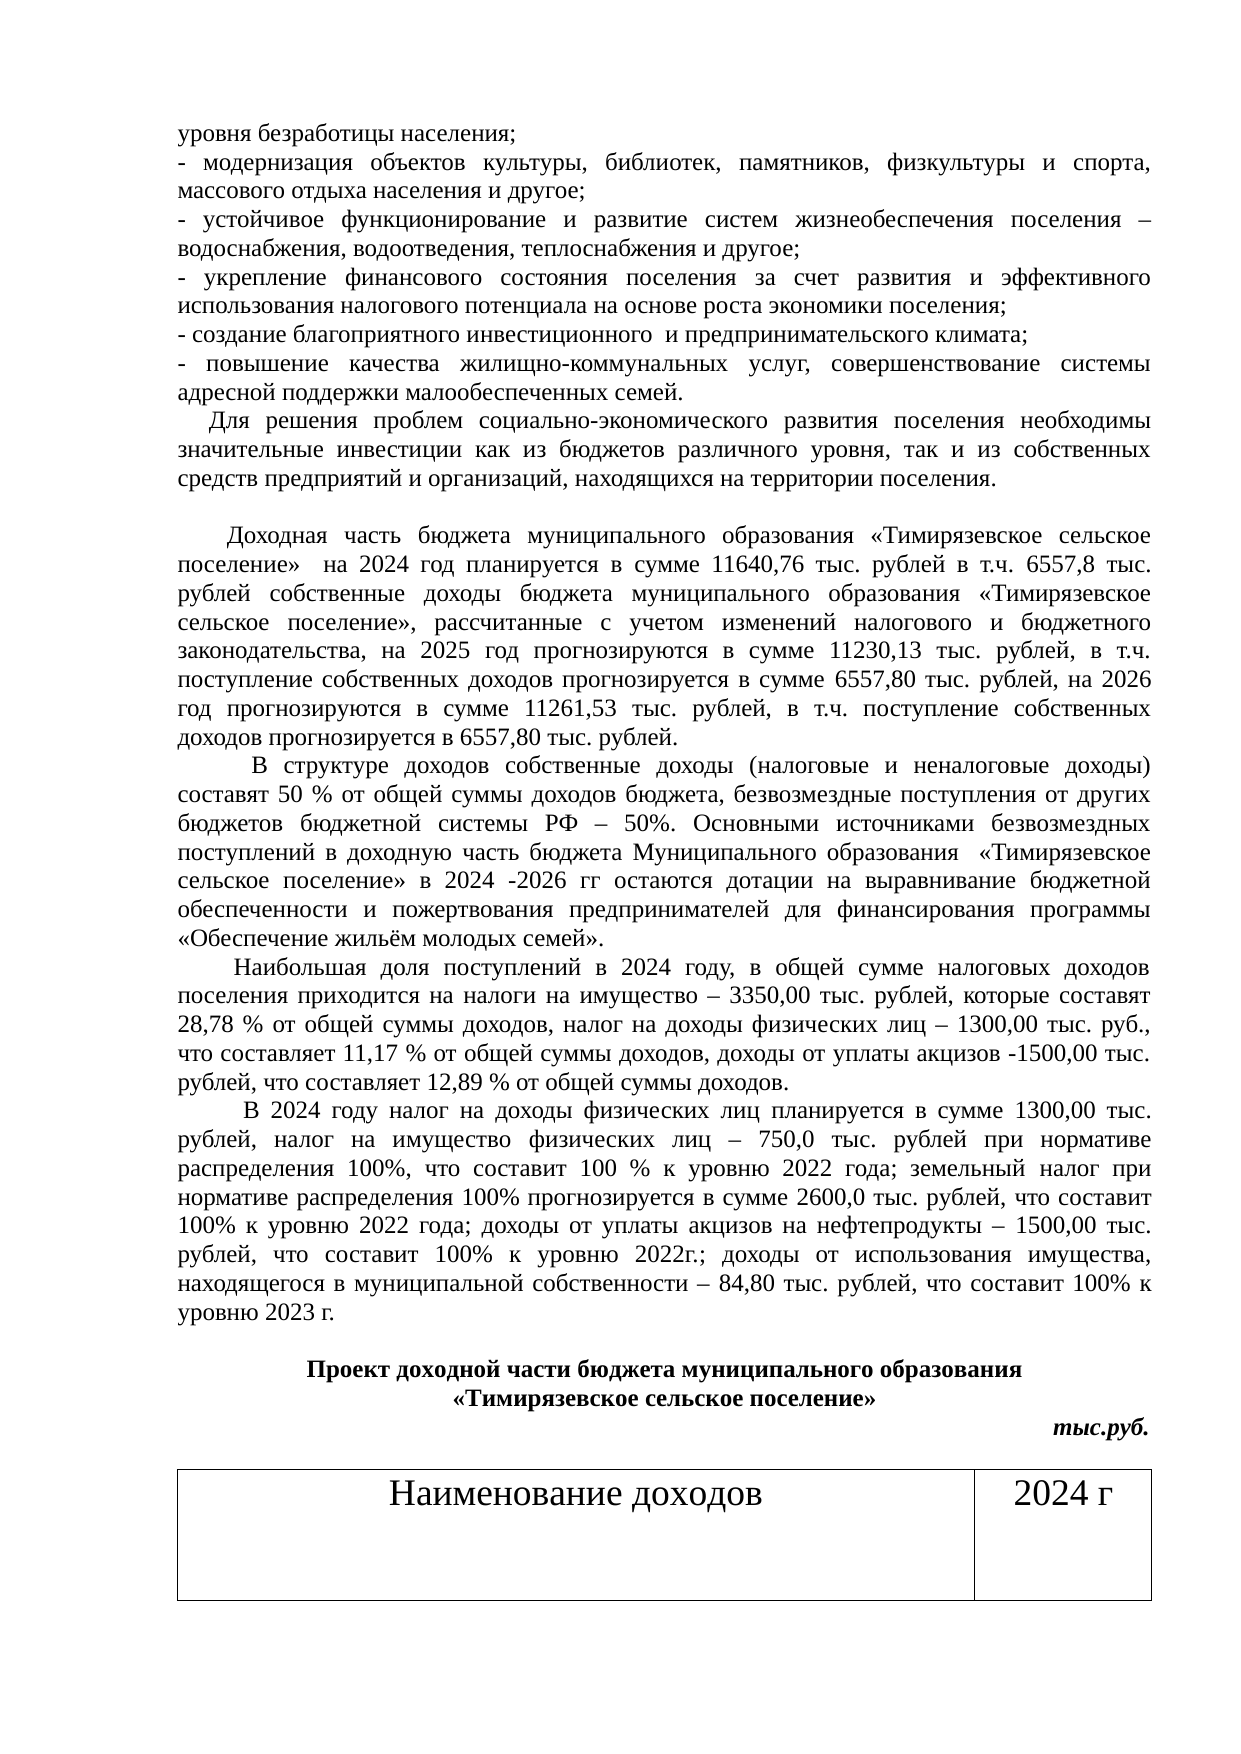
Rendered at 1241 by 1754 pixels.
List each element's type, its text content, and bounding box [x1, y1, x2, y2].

text Проект доходной части бюджета муниципального образования [177, 1354, 1152, 1383]
text Наибольшая доля поступлений в 2024 году, в общей сумме налоговых доходов поселения приходится на налоги на имущество – 3350,00 тыс. рублей, которые составят 28,78 % от общей суммы доходов, налог на доходы физических лиц – 1300,00 тыс. руб., что составляет 11,17 % от общей суммы доходов, доходы от уплаты акцизов -1500,00 тыс. рублей, что составляет 12,89 % от общей суммы доходов. [177, 952, 1152, 1096]
text - укрепление финансового состояния поселения за счет развития и эффективного использования налогового потенциала на основе роста экономики поселения; [177, 262, 1152, 319]
text тыс.руб. [177, 1412, 1152, 1441]
text «Тимирязевское сельское поселение» [177, 1383, 1152, 1412]
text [177, 118, 1152, 147]
text В структуре доходов собственные доходы (налоговые и неналоговые доходы) составят 50 % от общей суммы доходов бюджета, безвозмездные поступления от других бюджетов бюджетной системы РФ – 50%. Основными источниками безвозмездных поступлений в доходную часть бюджета Муниципального образования «Тимирязевское сельское поселение» в 2024 -2026 гг остаются дотации на выравнивание бюджетной обеспеченности и пожертвования предпринимателей для финансирования программы «Обеспечение жильём молодых семей». [177, 751, 1152, 952]
table_header 2024 г [975, 1470, 1151, 1600]
text Доходная часть бюджета муниципального образования «Тимирязевское сельское поселение» на 2024 год планируется в сумме 11640,76 тыс. рублей в т.ч. 6557,8 тыс. рублей собственные доходы бюджета муниципального образования «Тимирязевское сельское поселение», рассчитанные с учетом изменений налогового и бюджетного законодательства, на 2025 год прогнозируются в сумме 11230,13 тыс. рублей, в т.ч. поступление собственных доходов прогнозируется в сумме 6557,80 тыс. рублей, на 2026 год прогнозируются в сумме 11261,53 тыс. рублей, в т.ч. поступление собственных доходов прогнозируется в 6557,80 тыс. рублей. [177, 521, 1152, 751]
text - создание благоприятного инвестиционного и предпринимательского климата; [177, 319, 1152, 348]
text - повышение качества жилищно-коммунальных услуг, совершенствование системы адресной поддержки малообеспеченных семей. [177, 348, 1152, 406]
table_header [178, 1470, 974, 1600]
text Для решения проблем социально-экономического развития поселения необходимы значительные инвестиции как из бюджетов различного уровня, так и из собственных средств предприятий и организаций, находящихся на территории поселения. [177, 406, 1152, 492]
text - устойчивое функционирование и развитие систем жизнеобеспечения поселения – водоснабжения, водоотведения, теплоснабжения и другое; [177, 204, 1152, 262]
text - модернизация объектов культуры, библиотек, памятников, физкультуры и спорта, массового отдыха населения и другое; [177, 147, 1152, 204]
text В 2024 году налог на доходы физических лиц планируется в сумме 1300,00 тыс. рублей, налог на имущество физических лиц – 750,0 тыс. рублей при нормативе распределения 100%, что составит 100 % к уровню 2022 года; земельный налог при нормативе распределения 100% прогнозируется в сумме 2600,0 тыс. рублей, что составит 100% к уровню 2022 года; доходы от уплаты акцизов на нефтепродукты – 1500,00 тыс. рублей, что составит 100% к уровню 2022г.; доходы от использования имущества, находящегося в муниципальной собственности – 84,80 тыс. рублей, что составит 100% к уровню 2023 г. [177, 1096, 1152, 1326]
